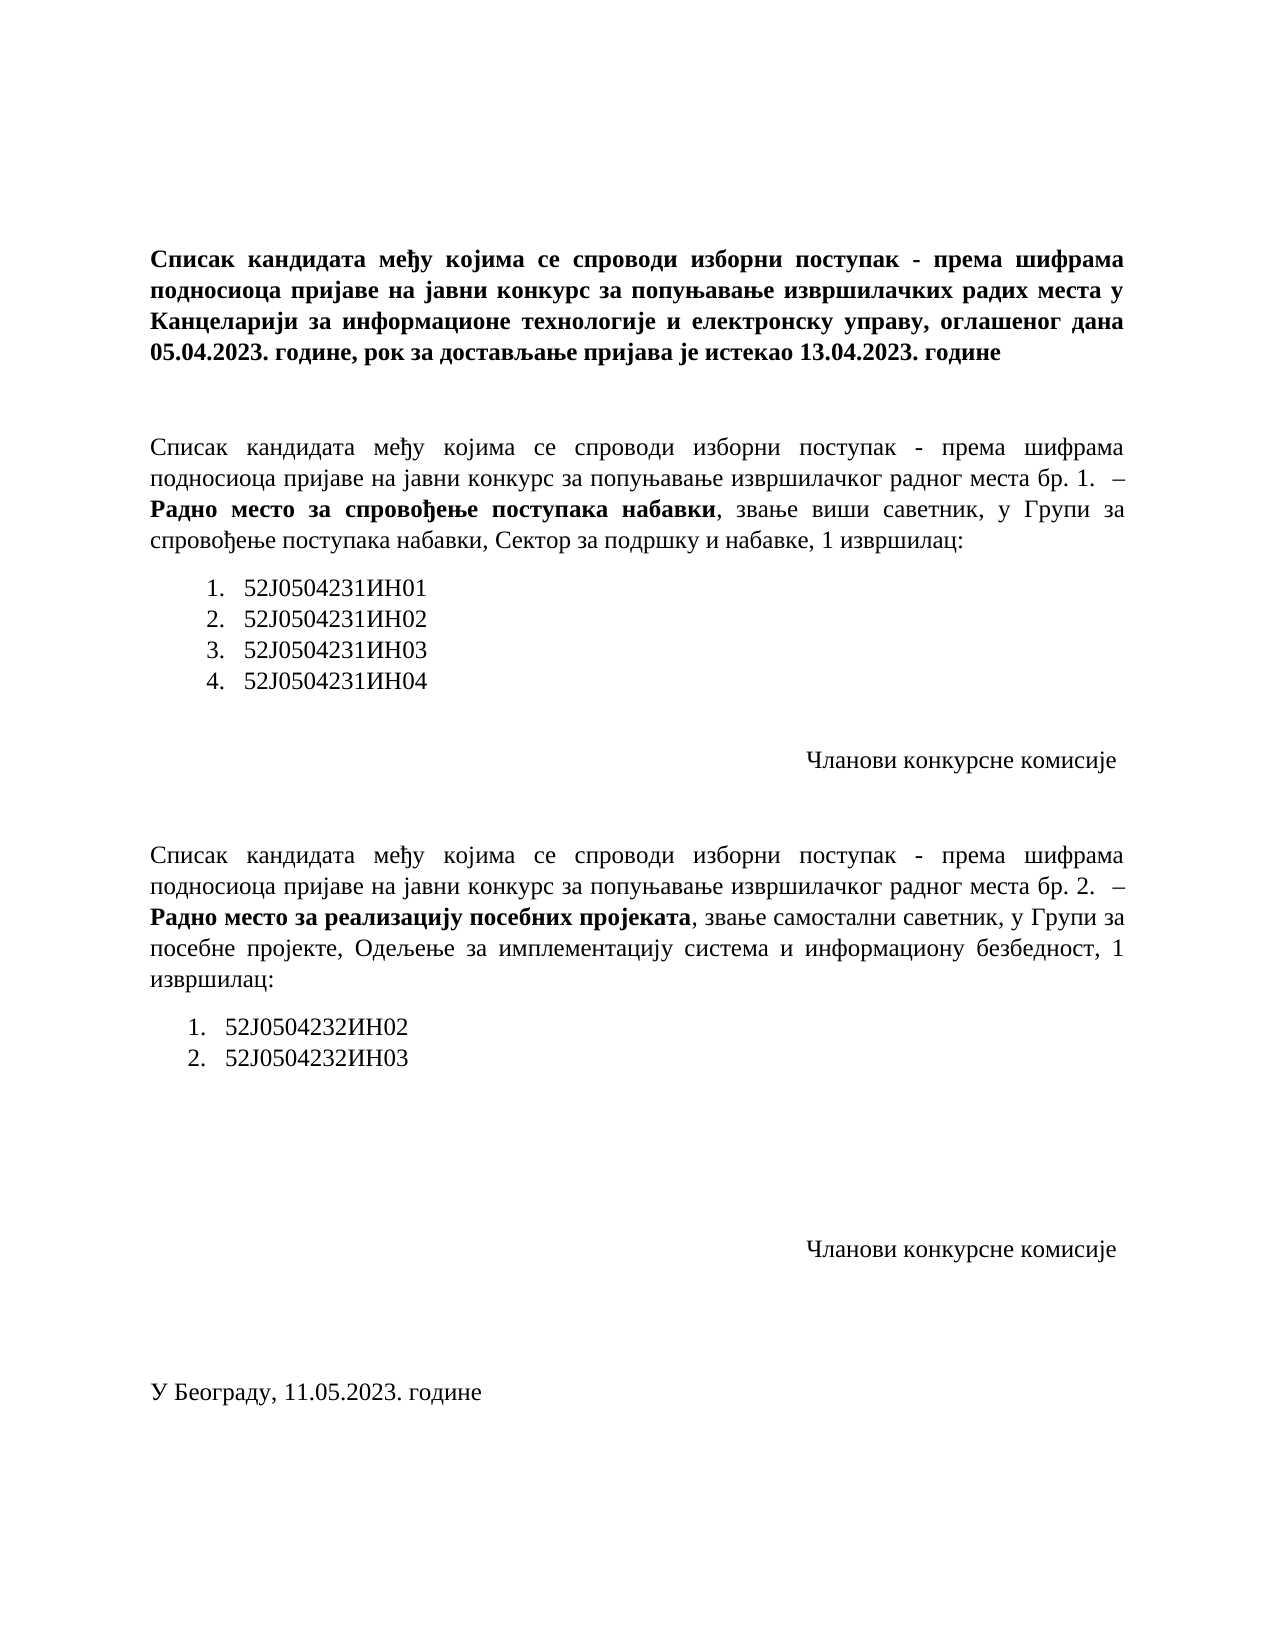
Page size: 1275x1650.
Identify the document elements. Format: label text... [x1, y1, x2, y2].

list 52J0504232ИН02 [187, 1012, 1125, 1041]
text Списак кандидата међу којима се спроводи изборни поступак - према шифрама подносиоца пријаве на јавни конкурс за попуњавање извршилачког радног места бр. 1. – Радно место за спровођење поступака набавки, звање виши саветник, у Групи за спровођење поступака набавки, Сектор за подршку и набавке, 1 извршилац: [150, 432, 1125, 554]
list 52J0504232ИН03 [187, 1043, 1125, 1072]
list 52J0504231ИН04 [206, 666, 1125, 695]
text У Београду, 11.05.2023. године [150, 1377, 1125, 1406]
list 52J0504231ИН03 [206, 635, 1125, 664]
text Списак кандидата међу којима се спроводи изборни поступак - према шифрама подносиоца пријаве на јавни конкурс за попуњавање извршилачког радног места бр. 2. – Радно место за реализацију посебних пројеката, звање самостални саветник, у Групи за посебне пројекте, Одељење за имплементацију система и информациону безбедност, 1 извршилац: [150, 840, 1125, 993]
text Чланови конкурсне комисије [150, 1234, 1125, 1263]
text Списак кандидата међу којима се спроводи изборни поступак - према шифрама подносиоца пријаве на јавни конкурс за попуњавање извршилачких радих места у Канцеларији за информационе технологије и електронску управу, оглашеног дана 05.04.2023. године, рок за достављање пријава је истекао 13.04.2023. године [150, 244, 1125, 366]
text Чланови конкурсне комисије [150, 745, 1125, 774]
list 52J0504231ИН01 [206, 573, 1125, 602]
list 52J0504231ИН02 [206, 604, 1125, 633]
